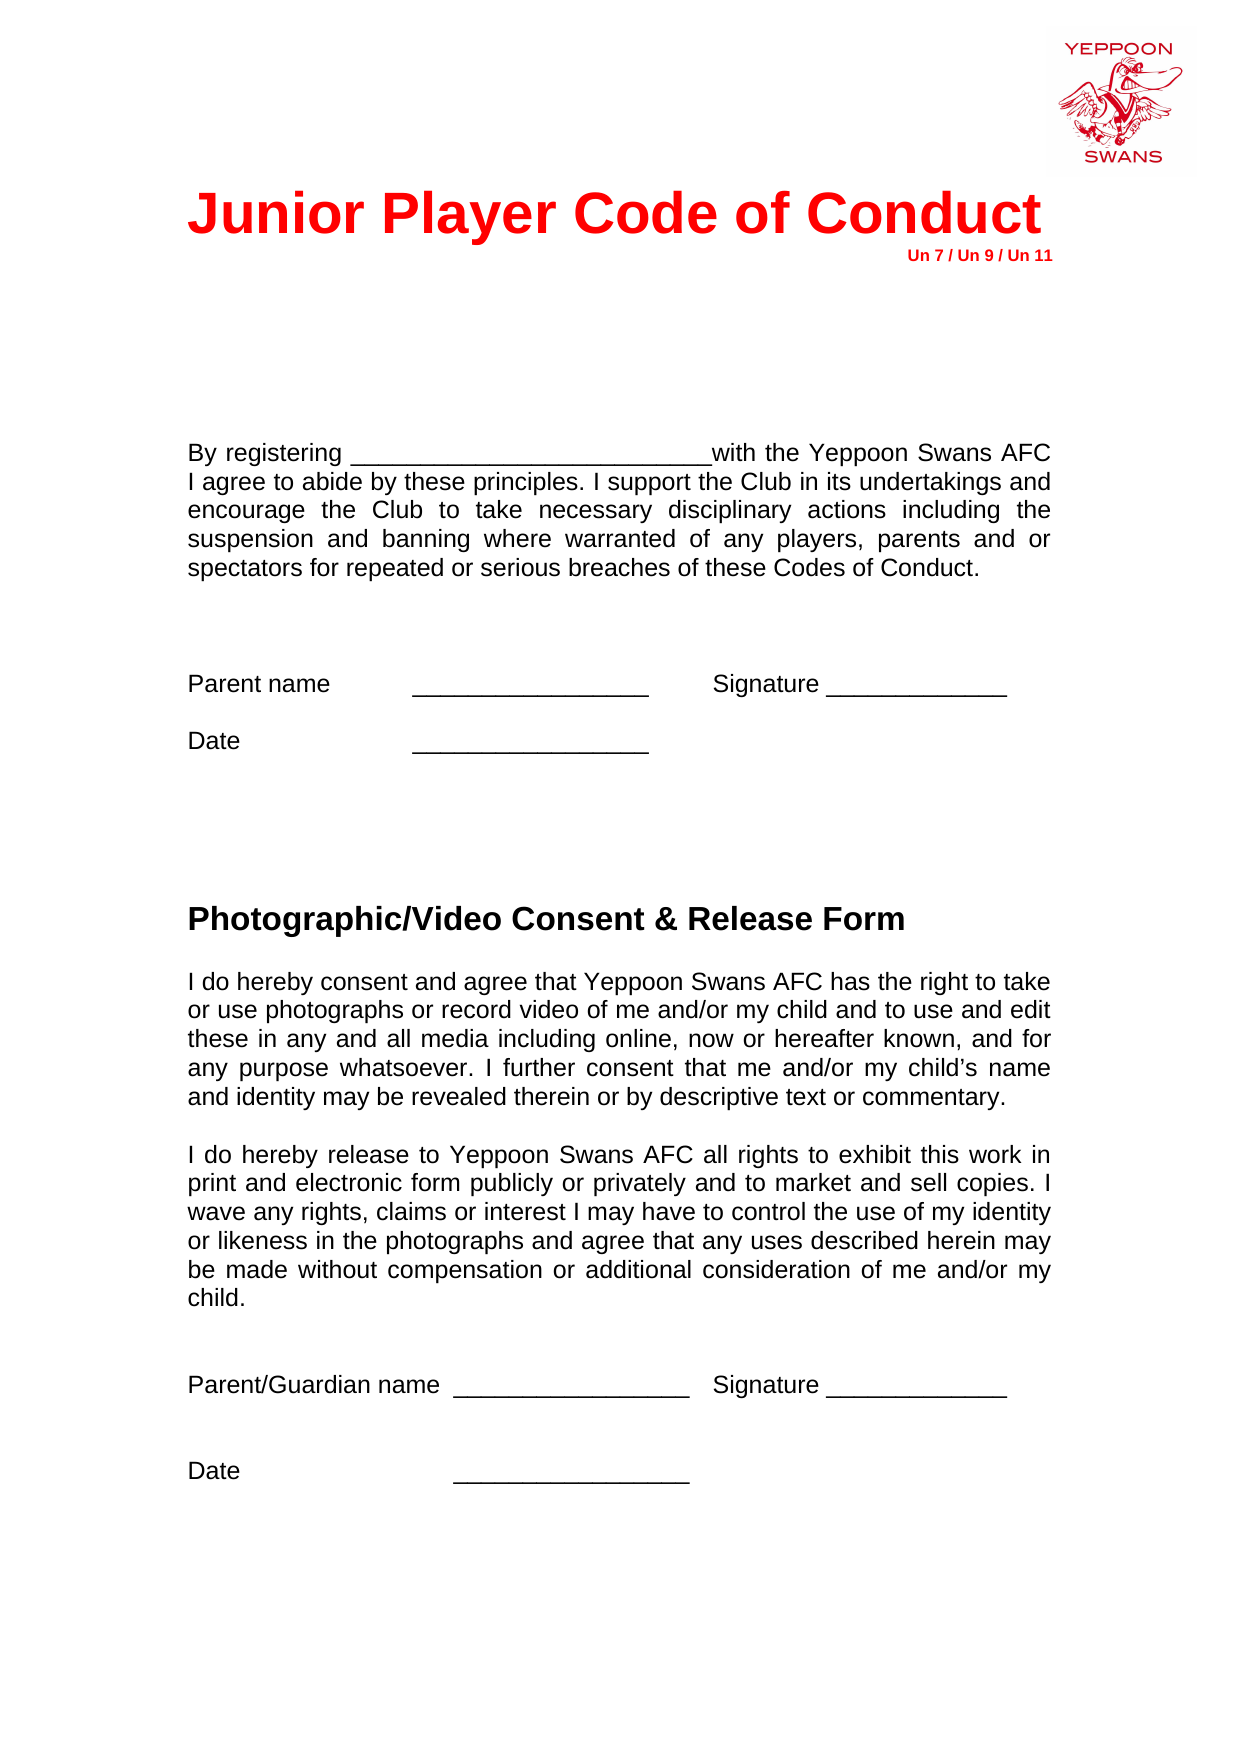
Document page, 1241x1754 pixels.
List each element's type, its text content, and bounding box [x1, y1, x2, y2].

text I do hereby release to Yeppoon Swans AFC all rights to exhibit this work in print and electronic form publicly or privately and to market and sell copies. I wave any rights, claims or interest I may have to control the use of my identity or likeness in the photographs and agree that any uses described herein may be made without compensation or additional consideration of me and/or my child. [187, 1140, 1053, 1312]
text Parent/Guardian name _________________ Signature _____________ [187, 1370, 1053, 1399]
text Junior Player Code of Conduct [187, 179, 1053, 246]
text Un 7 / Un 9 / Un 11 [187, 246, 1053, 265]
text I do hereby consent and agree that Yeppoon Swans AFC has the right to take or use photographs or record video of me and/or my child and to use and edit these in any and all media including online, now or hereafter known, and for any purpose whatsoever. I further consent that me and/or my child’s name and identity may be revealed therein or by descriptive text or commentary. [187, 967, 1053, 1111]
text Date _________________ [187, 726, 1053, 755]
text By registering __________________________with the Yeppoon Swans AFC I agree to abide by these principles. I support the Club in its undertakings and encourage the Club to take necessary disciplinary actions including the suspension and banning where warranted of any players, parents and or spectators for repeated or serious breaches of these Codes of Conduct. [187, 438, 1053, 582]
text Photographic/Video Consent & Release Form [187, 899, 1053, 938]
text Date _________________ [187, 1456, 1053, 1485]
text Parent name _________________ Signature _____________ [187, 669, 1053, 697]
picture [1046, 26, 1197, 177]
